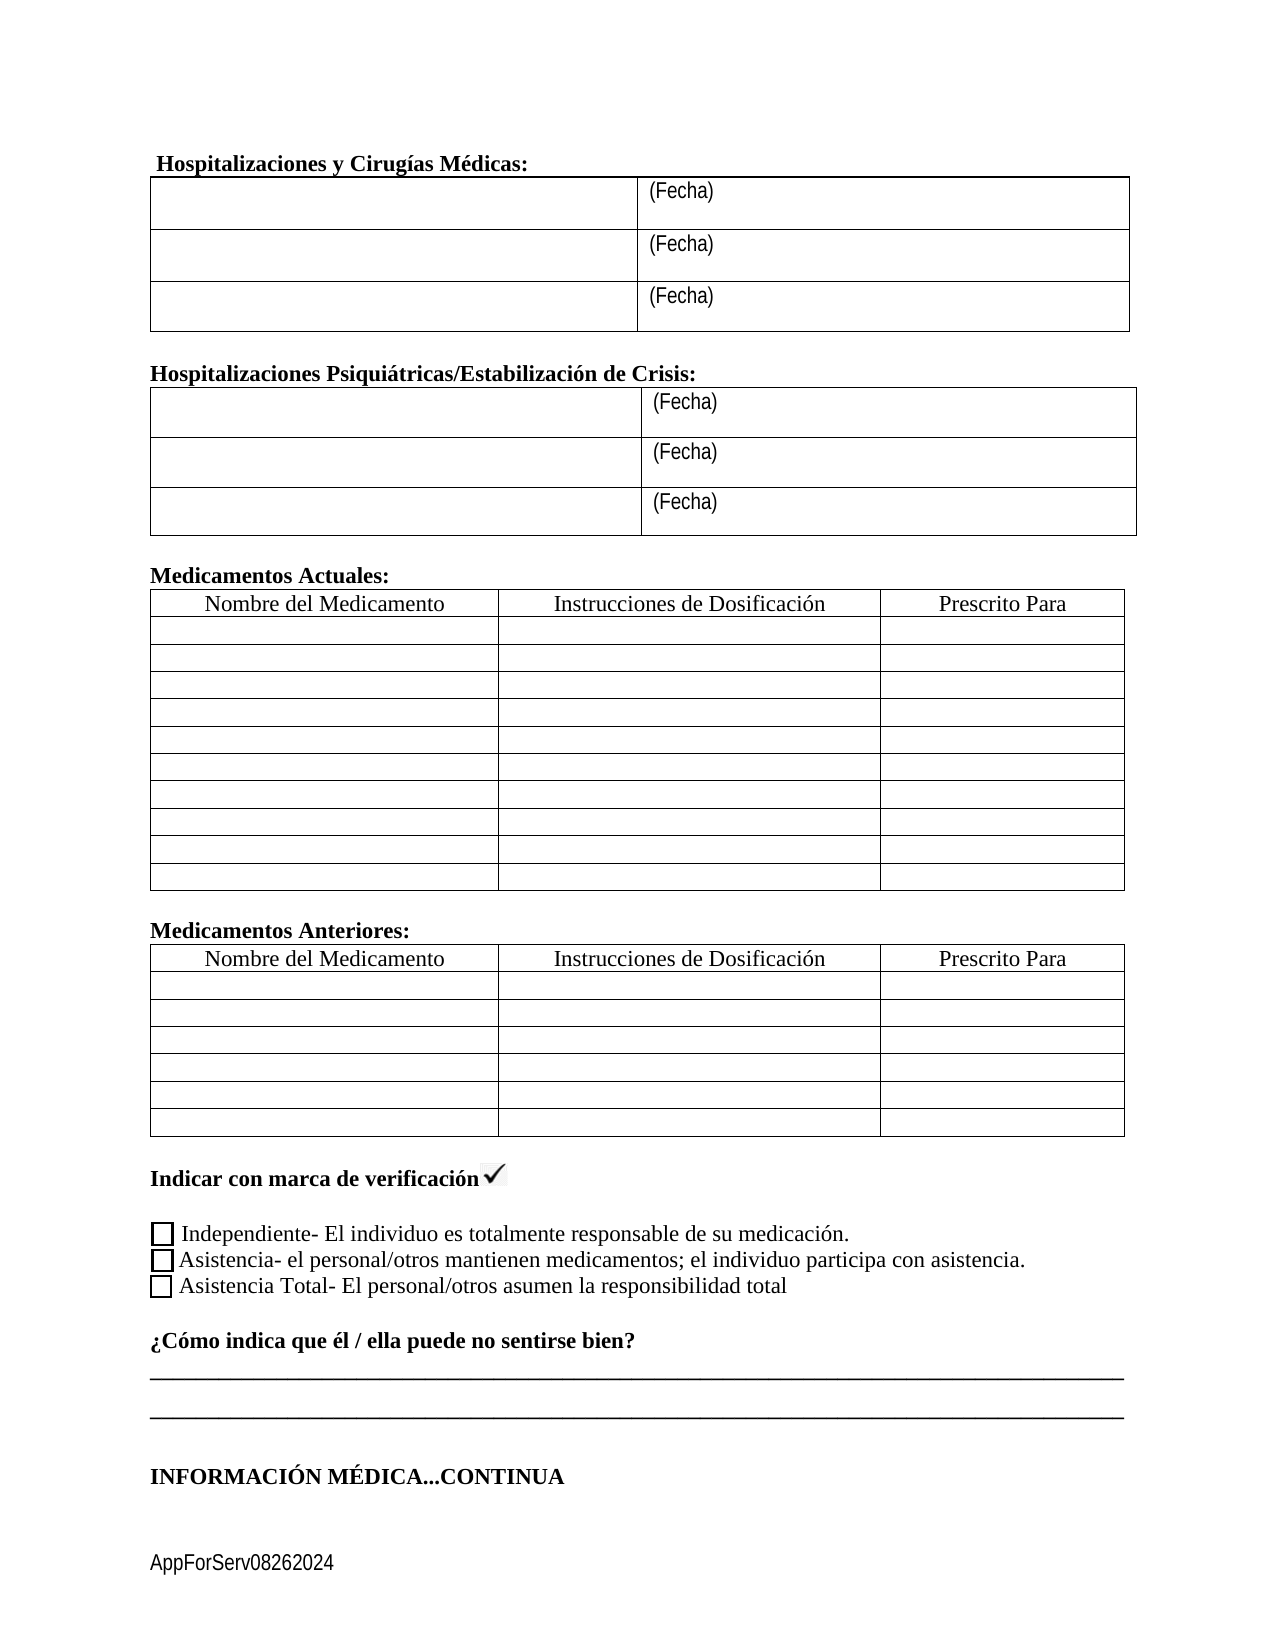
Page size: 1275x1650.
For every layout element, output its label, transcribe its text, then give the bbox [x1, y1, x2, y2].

table_cell [881, 1109, 1124, 1136]
table_header [151, 178, 637, 228]
table_cell [881, 836, 1124, 863]
table_cell [499, 864, 880, 890]
table_cell [499, 1082, 880, 1108]
table_cell [151, 645, 498, 671]
table_cell (Fecha) [642, 488, 1136, 535]
text Medicamentos Anteriores: [150, 917, 1125, 944]
text Medicamentos Actuales: [150, 562, 1125, 589]
table_cell [499, 1109, 880, 1136]
table_header Prescrito Para [881, 945, 1124, 971]
text INFORMACIÓN MÉDICA...CONTINUA [150, 1463, 1125, 1490]
table_cell [881, 754, 1124, 780]
text Indicar con marca de verificación [150, 1163, 1125, 1191]
table_cell [881, 1054, 1124, 1081]
table_cell [499, 617, 880, 643]
text Asistencia- el personal/otros mantienen medicamentos; el individuo participa con asistencia. [150, 1246, 1125, 1272]
table_cell [499, 699, 880, 726]
table_cell [151, 781, 498, 808]
table_header (Fecha) [642, 388, 1136, 437]
table_cell [499, 1054, 880, 1081]
table_cell [151, 699, 498, 726]
table_cell [499, 727, 880, 753]
text __________________________________________________________________________________________________________________________________________________________________________ [150, 1356, 1125, 1422]
table_cell [499, 836, 880, 863]
table_cell [881, 727, 1124, 753]
table_cell [151, 230, 637, 281]
table_cell [151, 672, 498, 698]
table_cell [151, 809, 498, 835]
text Asistencia Total- El personal/otros asumen la responsibilidad total [150, 1272, 1125, 1299]
text ¿Cómo indica que él / ella puede no sentirse bien? [150, 1327, 1125, 1354]
table_header Nombre del Medicamento [151, 945, 498, 971]
table_cell [499, 645, 880, 671]
table_cell [881, 864, 1124, 890]
table_cell [499, 781, 880, 808]
table_cell [151, 972, 498, 998]
table_cell [881, 672, 1124, 698]
table_cell [151, 438, 641, 487]
text Hospitalizaciones y Cirugías Médicas: [150, 150, 1125, 176]
picture [479, 1162, 508, 1186]
table_cell [881, 617, 1124, 643]
table_header (Fecha) [638, 178, 1129, 228]
text Independiente- El individuo es totalmente responsable de su medicación. [150, 1220, 1125, 1246]
text Hospitalizaciones Psiquiátricas/Estabilización de Crisis: [150, 360, 1125, 387]
table_cell [499, 1027, 880, 1053]
table_cell [881, 781, 1124, 808]
table_header Nombre del Medicamento [151, 590, 498, 616]
table_cell [881, 645, 1124, 671]
table_cell [151, 1000, 498, 1026]
table_cell [151, 1054, 498, 1081]
table_cell (Fecha) [638, 282, 1129, 331]
table_cell [881, 1000, 1124, 1026]
table_cell [499, 754, 880, 780]
table_cell [151, 282, 637, 331]
table_header Instrucciones de Dosificación [499, 945, 880, 971]
table_cell [881, 699, 1124, 726]
table_cell [151, 754, 498, 780]
table_cell [499, 672, 880, 698]
table_cell [151, 488, 641, 535]
table_cell [151, 836, 498, 863]
table_header Instrucciones de Dosificación [499, 590, 880, 616]
table_cell [151, 1082, 498, 1108]
table_cell (Fecha) [642, 438, 1136, 487]
table_cell [151, 727, 498, 753]
table_cell [881, 972, 1124, 998]
table_cell [881, 1027, 1124, 1053]
table_cell [499, 1000, 880, 1026]
table_cell [151, 617, 498, 643]
table_cell [151, 1027, 498, 1053]
table_header [151, 388, 641, 437]
table_cell [881, 1082, 1124, 1108]
table_cell [499, 809, 880, 835]
table_cell [151, 1109, 498, 1136]
table_cell (Fecha) [638, 230, 1129, 281]
table_cell [881, 809, 1124, 835]
table_cell [499, 972, 880, 998]
table_cell [151, 864, 498, 890]
table_header Prescrito Para [881, 590, 1124, 616]
